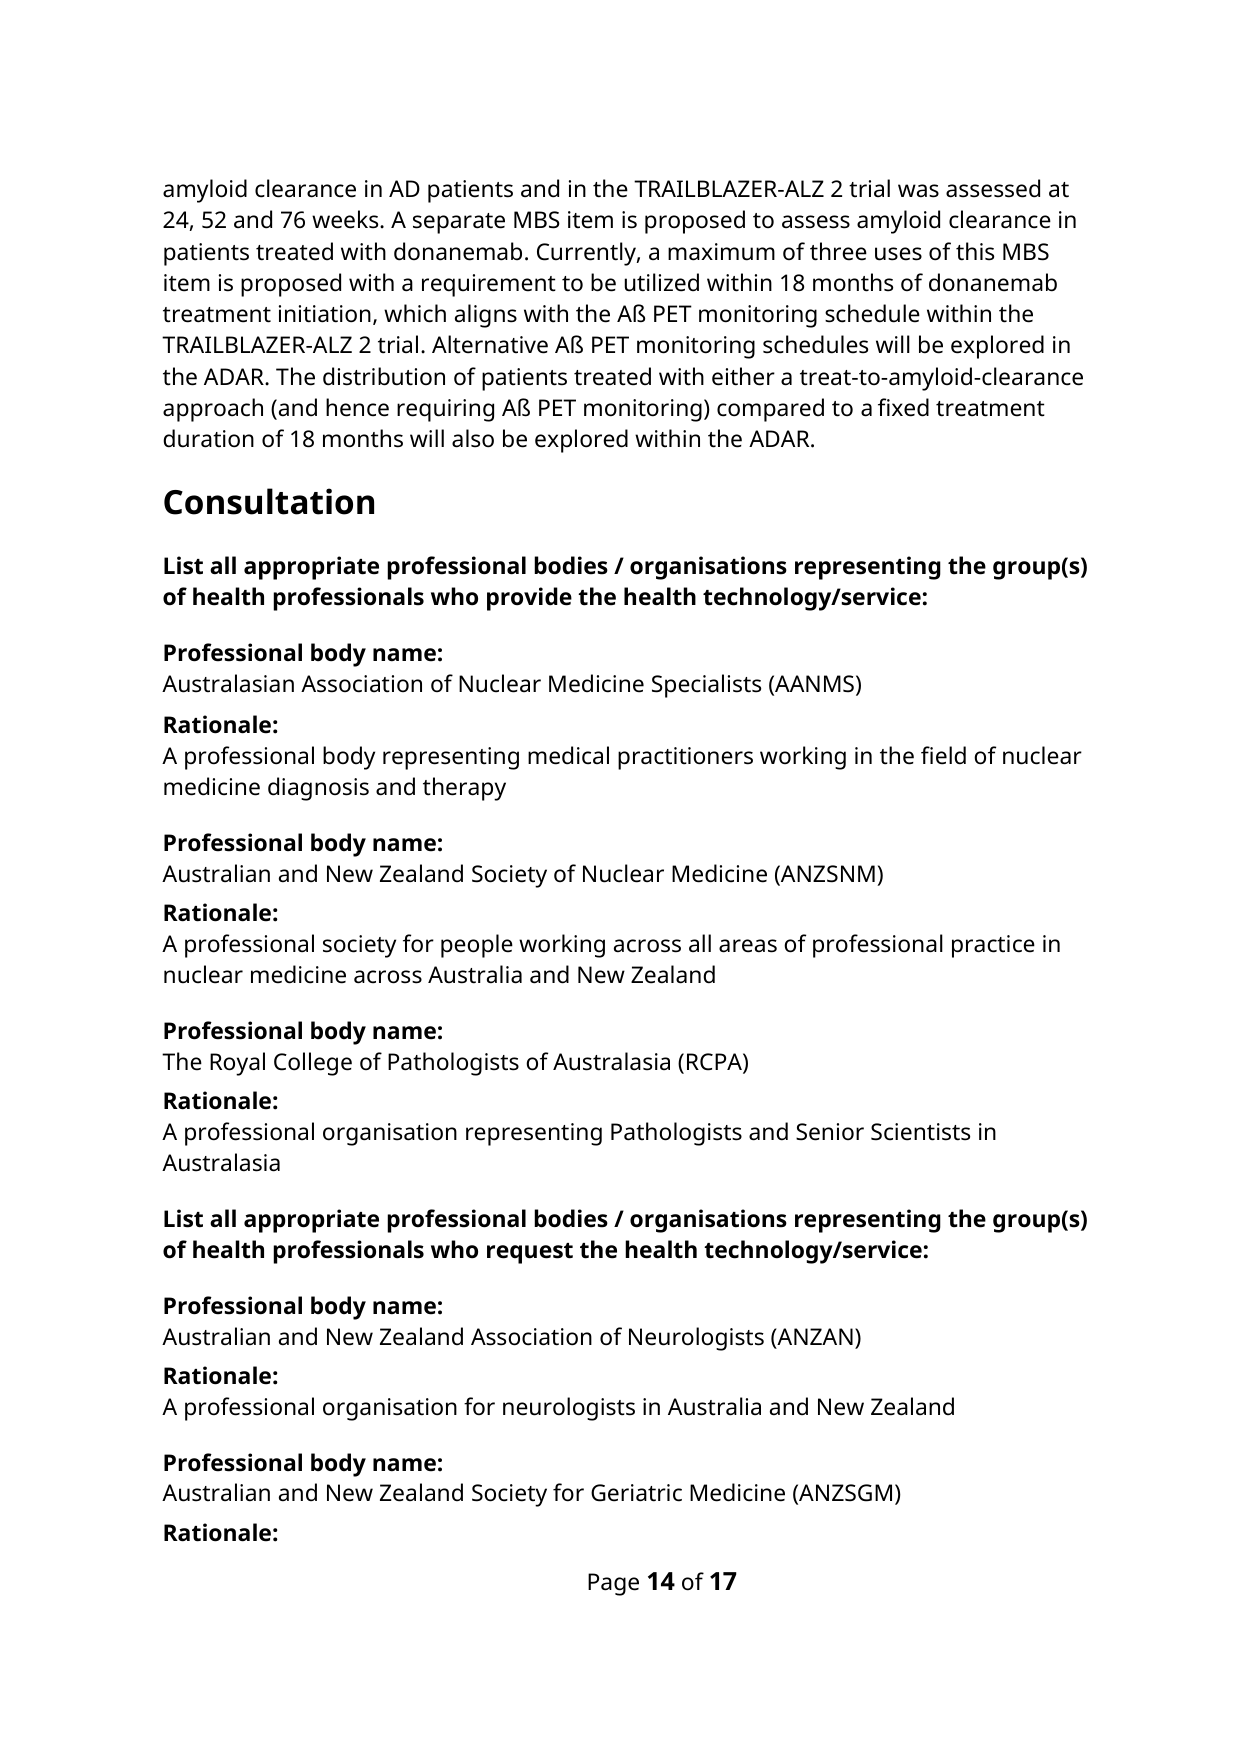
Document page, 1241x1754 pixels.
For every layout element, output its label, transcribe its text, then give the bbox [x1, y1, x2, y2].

subtitle Rationale: [162, 1517, 1092, 1547]
text The Royal College of Pathologists of Australasia (RCPA) [162, 1046, 1092, 1077]
text A professional society for people working across all areas of professional practice in nuclear medicine across Australia and New Zealand [162, 928, 1092, 990]
text A professional organisation representing Pathologists and Senior Scientists in Australasia [162, 1116, 1092, 1178]
text Consultation [162, 479, 1092, 524]
text Professional body name: [162, 1015, 1092, 1046]
subtitle Rationale: [162, 709, 1092, 740]
text Professional body name: [162, 637, 1092, 667]
text Australian and New Zealand Association of Neurologists (ANZAN) [162, 1321, 1092, 1352]
subtitle Rationale: [162, 897, 1092, 928]
text A professional organisation for neurologists in Australia and New Zealand [162, 1391, 1092, 1422]
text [162, 173, 1092, 454]
text Professional body name: [162, 1291, 1092, 1321]
subtitle List all appropriate professional bodies / organisations representing the group(s) of health professionals who request the health technology/service: [162, 1203, 1092, 1266]
text List all appropriate professional bodies / organisations representing the group(s) of health professionals who provide the health technology/service: [162, 549, 1092, 612]
text Australian and New Zealand Society of Nuclear Medicine (ANZSNM) [162, 858, 1092, 889]
text Australasian Association of Nuclear Medicine Specialists (AANMS) [162, 667, 1092, 699]
text Professional body name: [162, 1447, 1092, 1477]
subtitle Rationale: [162, 1360, 1092, 1391]
subtitle Rationale: [162, 1085, 1092, 1116]
text Professional body name: [162, 827, 1092, 858]
text A professional body representing medical practitioners working in the field of nuclear medicine diagnosis and therapy [162, 740, 1092, 802]
text Australian and New Zealand Society for Geriatric Medicine (ANZSGM) [162, 1477, 1092, 1509]
